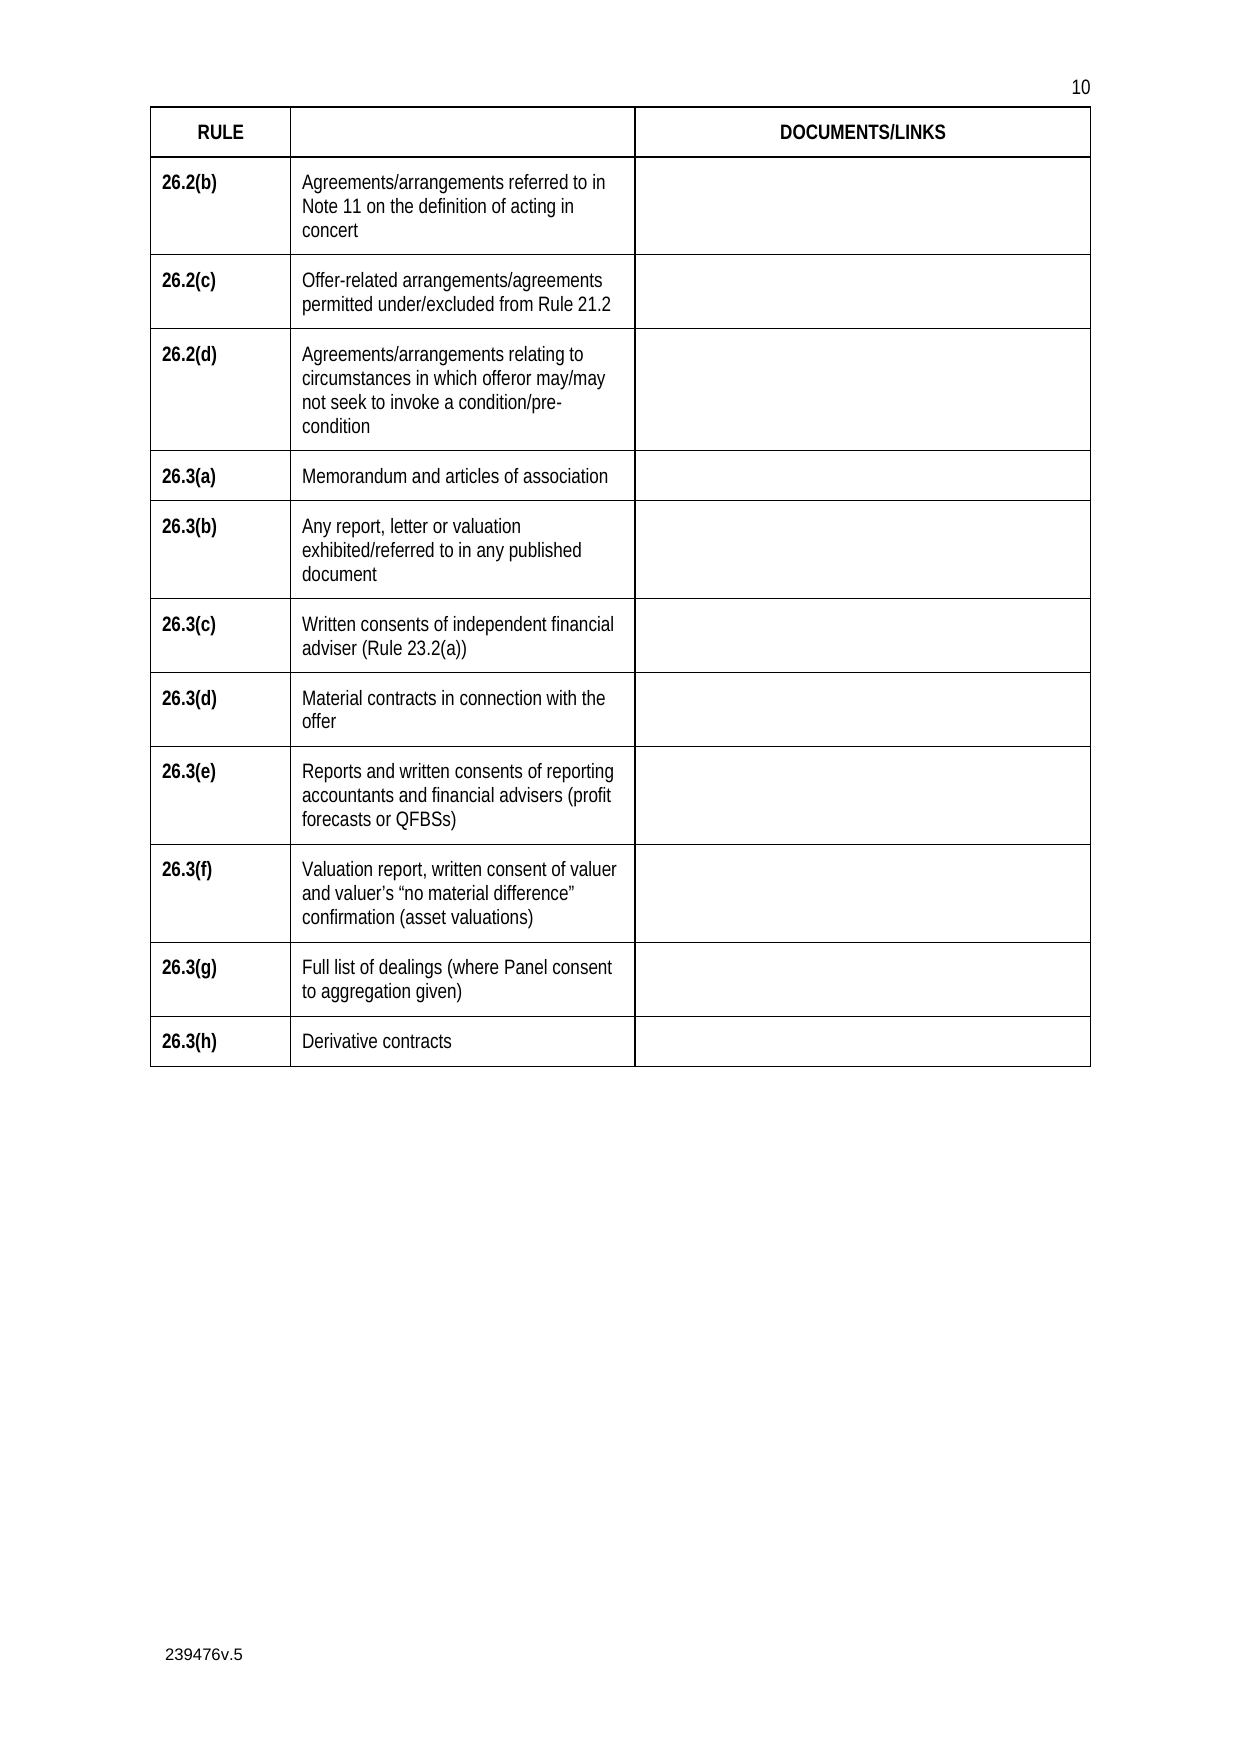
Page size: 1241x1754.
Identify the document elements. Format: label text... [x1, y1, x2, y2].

table_cell 26.3(h) [151, 1017, 290, 1066]
table_cell 26.3(a) [151, 451, 290, 500]
table_cell Full list of dealings (where Panel consent to aggregation given) [291, 943, 634, 1016]
table_header RULE [151, 108, 290, 156]
table_cell 26.3(f) [151, 845, 290, 942]
table_header DOCUMENTS/LINKS [636, 108, 1090, 156]
table_cell [636, 1017, 1090, 1066]
table_cell Agreements/arrangements relating to circumstances in which offeror may/may not seek to invoke a condition/pre-condition [291, 329, 634, 450]
table_cell [636, 451, 1090, 500]
table_cell Offer-related arrangements/agreements permitted under/excluded from Rule 21.2 [291, 255, 634, 328]
table_cell 26.2(c) [151, 255, 290, 328]
table_cell [636, 329, 1090, 450]
table_cell [636, 673, 1090, 746]
table_cell 26.2(d) [151, 329, 290, 450]
table_cell 26.3(g) [151, 943, 290, 1016]
table_cell 26.3(d) [151, 673, 290, 746]
table_cell 26.2(b) [151, 158, 290, 254]
table_cell 26.3(e) [151, 747, 290, 844]
table_cell Written consents of independent financial adviser (Rule 23.2(a)) [291, 599, 634, 672]
table_cell [636, 599, 1090, 672]
table_header [291, 108, 634, 156]
table_cell [636, 943, 1090, 1016]
table_cell Valuation report, written consent of valuer and valuer’s “no material difference” confirmation (asset valuations) [291, 845, 634, 942]
table_cell [636, 501, 1090, 598]
table_cell Derivative contracts [291, 1017, 634, 1066]
table_cell [636, 158, 1090, 254]
table_cell [636, 747, 1090, 844]
table_cell 26.3(c) [151, 599, 290, 672]
table_cell Memorandum and articles of association [291, 451, 634, 500]
table_cell Reports and written consents of reporting accountants and financial advisers (profit forecasts or QFBSs) [291, 747, 634, 844]
table_cell Agreements/arrangements referred to in Note 11 on the definition of acting in concert [291, 158, 634, 254]
table_cell [636, 255, 1090, 328]
table_cell Material contracts in connection with the offer [291, 673, 634, 746]
table_cell [636, 845, 1090, 942]
table_cell Any report, letter or valuation exhibited/referred to in any published document [291, 501, 634, 598]
table_cell 26.3(b) [151, 501, 290, 598]
